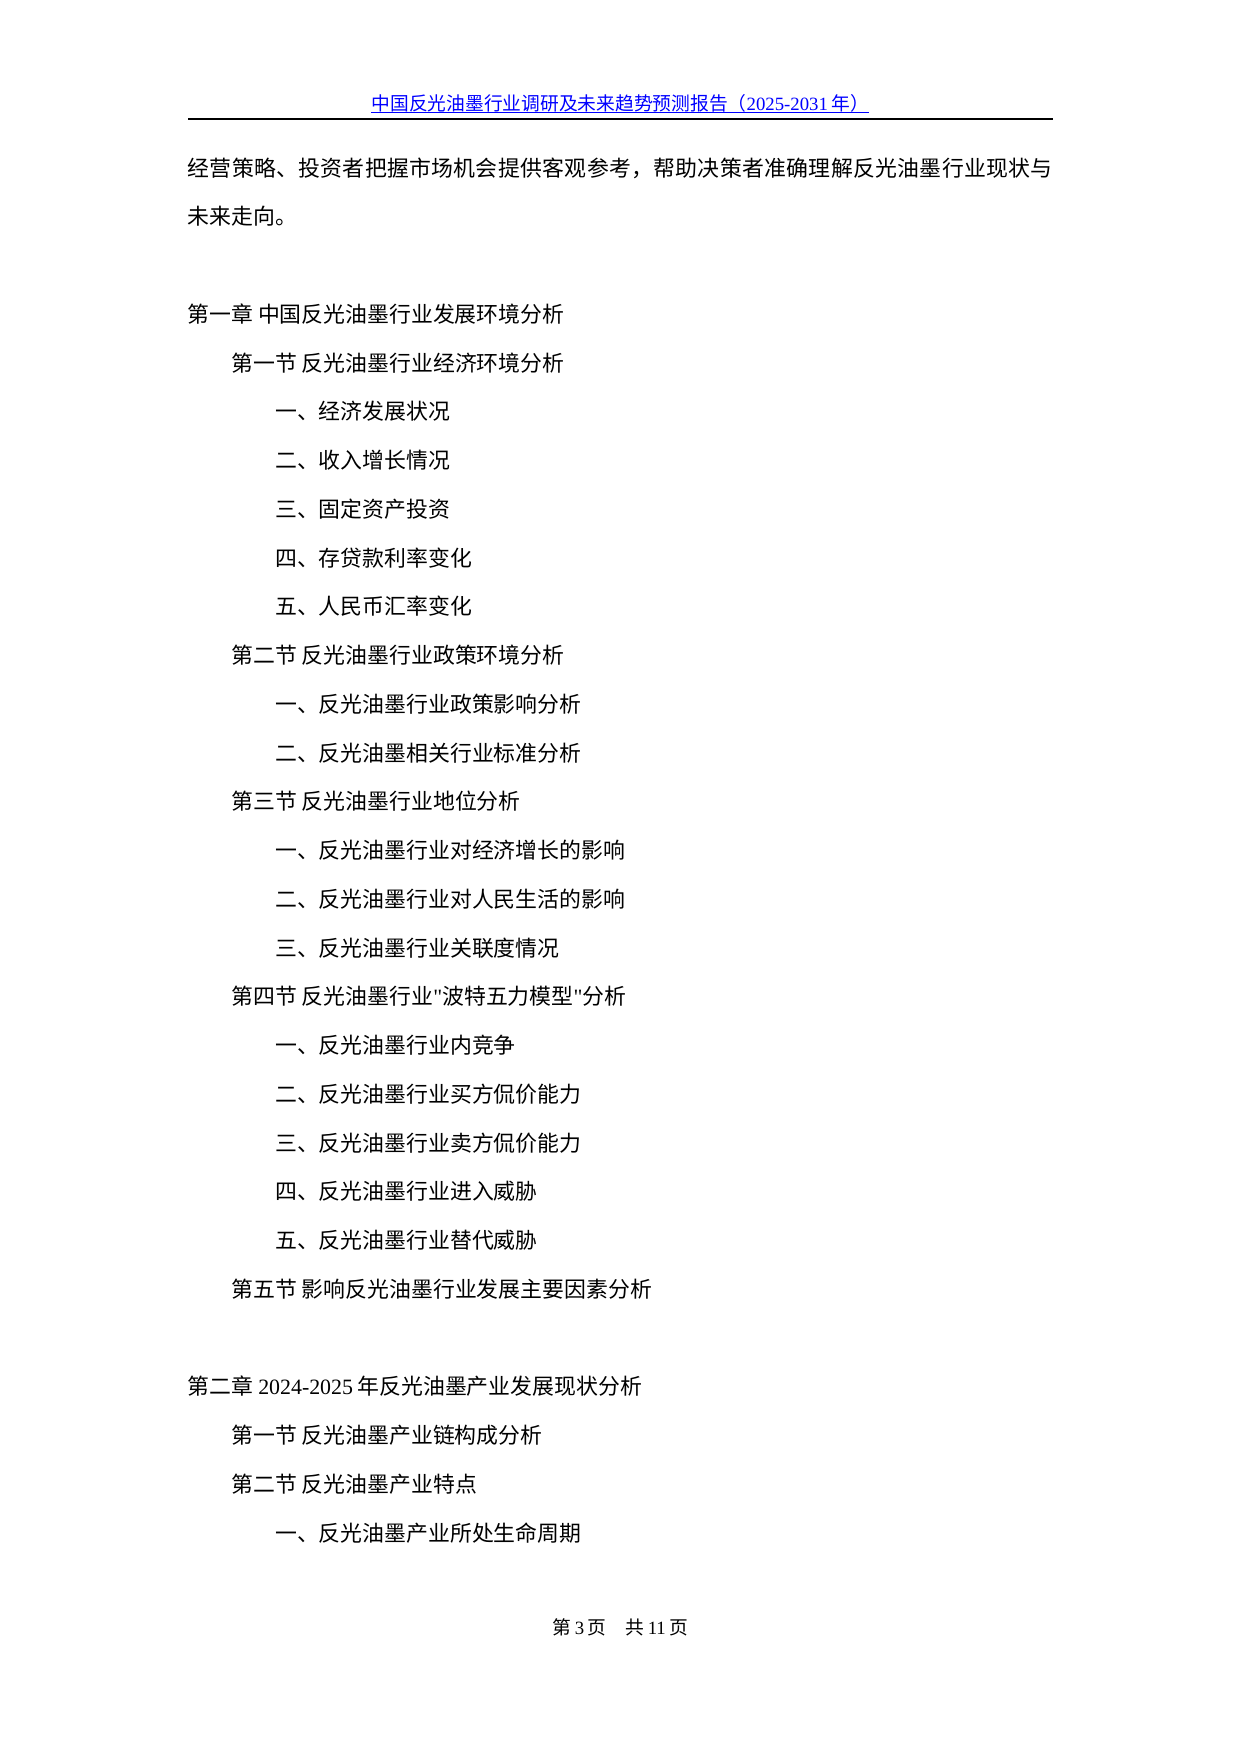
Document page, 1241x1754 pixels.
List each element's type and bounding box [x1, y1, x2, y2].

text [187, 150, 1053, 1548]
